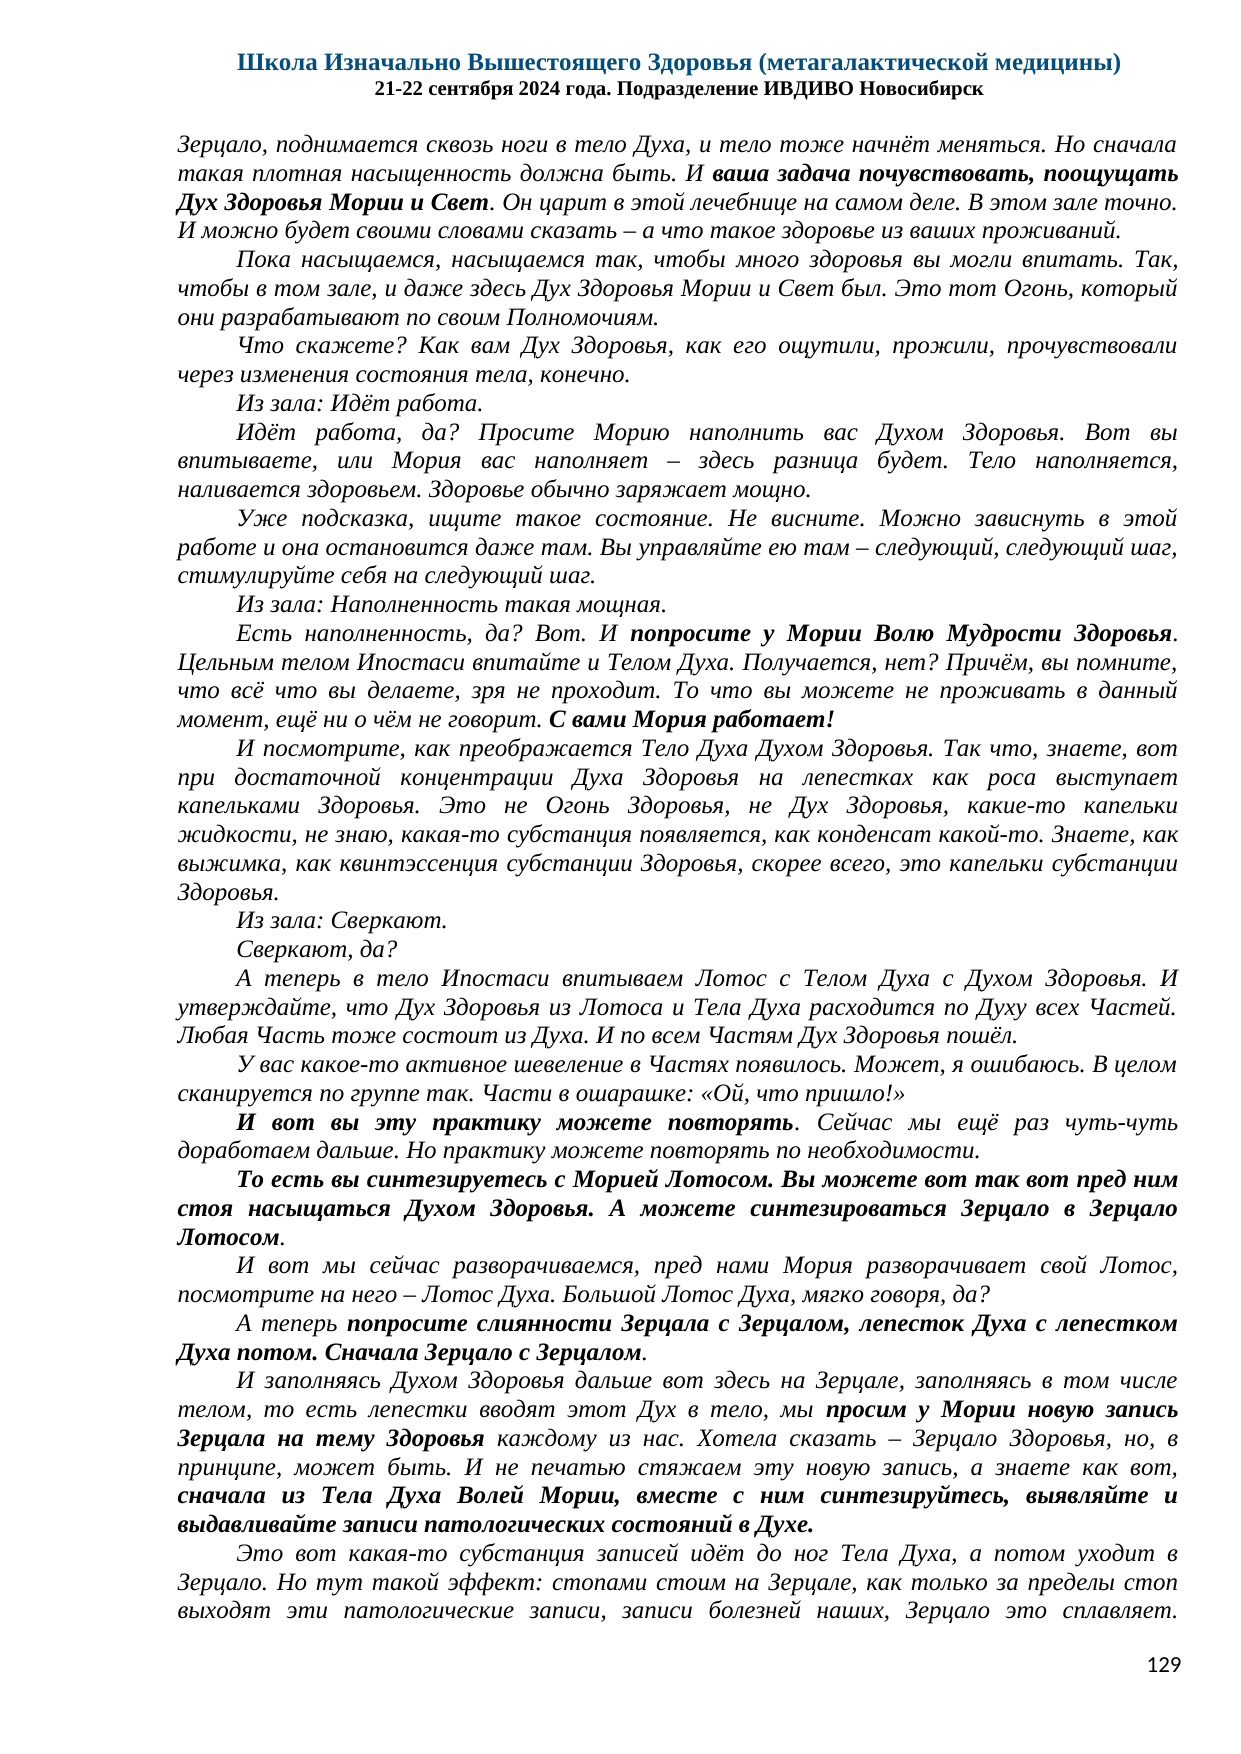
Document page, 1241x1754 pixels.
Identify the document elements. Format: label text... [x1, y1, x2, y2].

text Из зала: Сверкают. [177, 906, 1181, 934]
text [177, 1538, 1181, 1624]
text То есть вы синтезируетесь с Морией Лотосом. Вы можете вот так вот пред ним стоя насыщаться Духом Здоровья. А можете синтезироваться Зерцало в Зерцало Лотосом. [177, 1164, 1181, 1251]
text У вас какое-то активное шевеление в Частях появилось. Может, я ошибаюсь. В целом сканируется по группе так. Части в ошарашке: «Ой, что пришло!» [177, 1049, 1181, 1107]
text И заполняясь Духом Здоровья дальше вот здесь на Зерцале, заполняясь в том числе телом, то есть лепестки вводят этот Дух в тело, мы просим у Мории новую запись Зерцала на тему Здоровья каждому из нас. Хотела сказать – Зерцало Здоровья, но, в принципе, может быть. И не печатью стяжаем эту новую запись, а знаете как вот, сначала из Тела Духа Волей Мории, вместе с ним синтезируйтесь, выявляйте и выдавливайте записи патологических состояний в Духе. [177, 1366, 1181, 1538]
text Идёт работа, да? Просите Морию наполнить вас Духом Здоровья. Вот вы впитываете, или Мория вас наполняет – здесь разница будет. Тело наполняется, наливается здоровьем. Здоровье обычно заряжает мощно. [177, 417, 1181, 503]
text Сверкают, да? [177, 934, 1181, 963]
text А теперь попросите слиянности Зерцала с Зерцалом, лепесток Духа с лепестком Духа потом. Сначала Зерцало с Зерцалом. [177, 1308, 1181, 1366]
text Уже подсказка, ищите такое состояние. Не висните. Можно зависнуть в этой работе и она остановится даже там. Вы управляйте ею там – следующий, следующий шаг, стимулируйте себя на следующий шаг. [177, 503, 1181, 589]
text Есть наполненность, да? Вот. И попросите у Мории Волю Мудрости Здоровья. Цельным телом Ипостаси впитайте и Телом Духа. Получается, нет? Причём, вы помните, что всё что вы делаете, зря не проходит. То что вы можете не проживать в данный момент, ещё ни о чём не говорит. С вами Мория работает! [177, 618, 1181, 733]
text Из зала: Идёт работа. [177, 388, 1181, 417]
text И посмотрите, как преображается Тело Духа Духом Здоровья. Так что, знаете, вот при достаточной концентрации Духа Здоровья на лепестках как роса выступает капельками Здоровья. Это не Огонь Здоровья, не Дух Здоровья, какие-то капельки жидкости, не знаю, какая-то субстанция появляется, как конденсат какой-то. Знаете, как выжимка, как квинтэссенция субстанции Здоровья, скорее всего, это капельки субстанции Здоровья. [177, 733, 1181, 906]
text Что скажете? Как вам Дух Здоровья, как его ощутили, прожили, прочувствовали через изменения состояния тела, конечно. [177, 331, 1181, 388]
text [177, 129, 1181, 244]
text Из зала: Наполненность такая мощная. [177, 589, 1181, 618]
text И вот мы сейчас разворачиваемся, пред нами Мория разворачивает свой Лотос, посмотрите на него – Лотос Духа. Большой Лотос Духа, мягко говоря, да? [177, 1251, 1181, 1308]
text Пока насыщаемся, насыщаемся так, чтобы много здоровья вы могли впитать. Так, чтобы в том зале, и даже здесь Дух Здоровья Мории и Свет был. Это тот Огонь, который они разрабатывают по своим Полномочиям. [177, 244, 1181, 331]
text И вот вы эту практику можете повторять. Сейчас мы ещё раз чуть-чуть доработаем дальше. Но практику можете повторять по необходимости. [177, 1107, 1181, 1164]
text А теперь в тело Ипостаси впитываем Лотос с Телом Духа с Духом Здоровья. И утверждайте, что Дух Здоровья из Лотоса и Тела Духа расходится по Духу всех Частей. Любая Часть тоже состоит из Духа. И по всем Частям Дух Здоровья пошёл. [177, 963, 1181, 1049]
